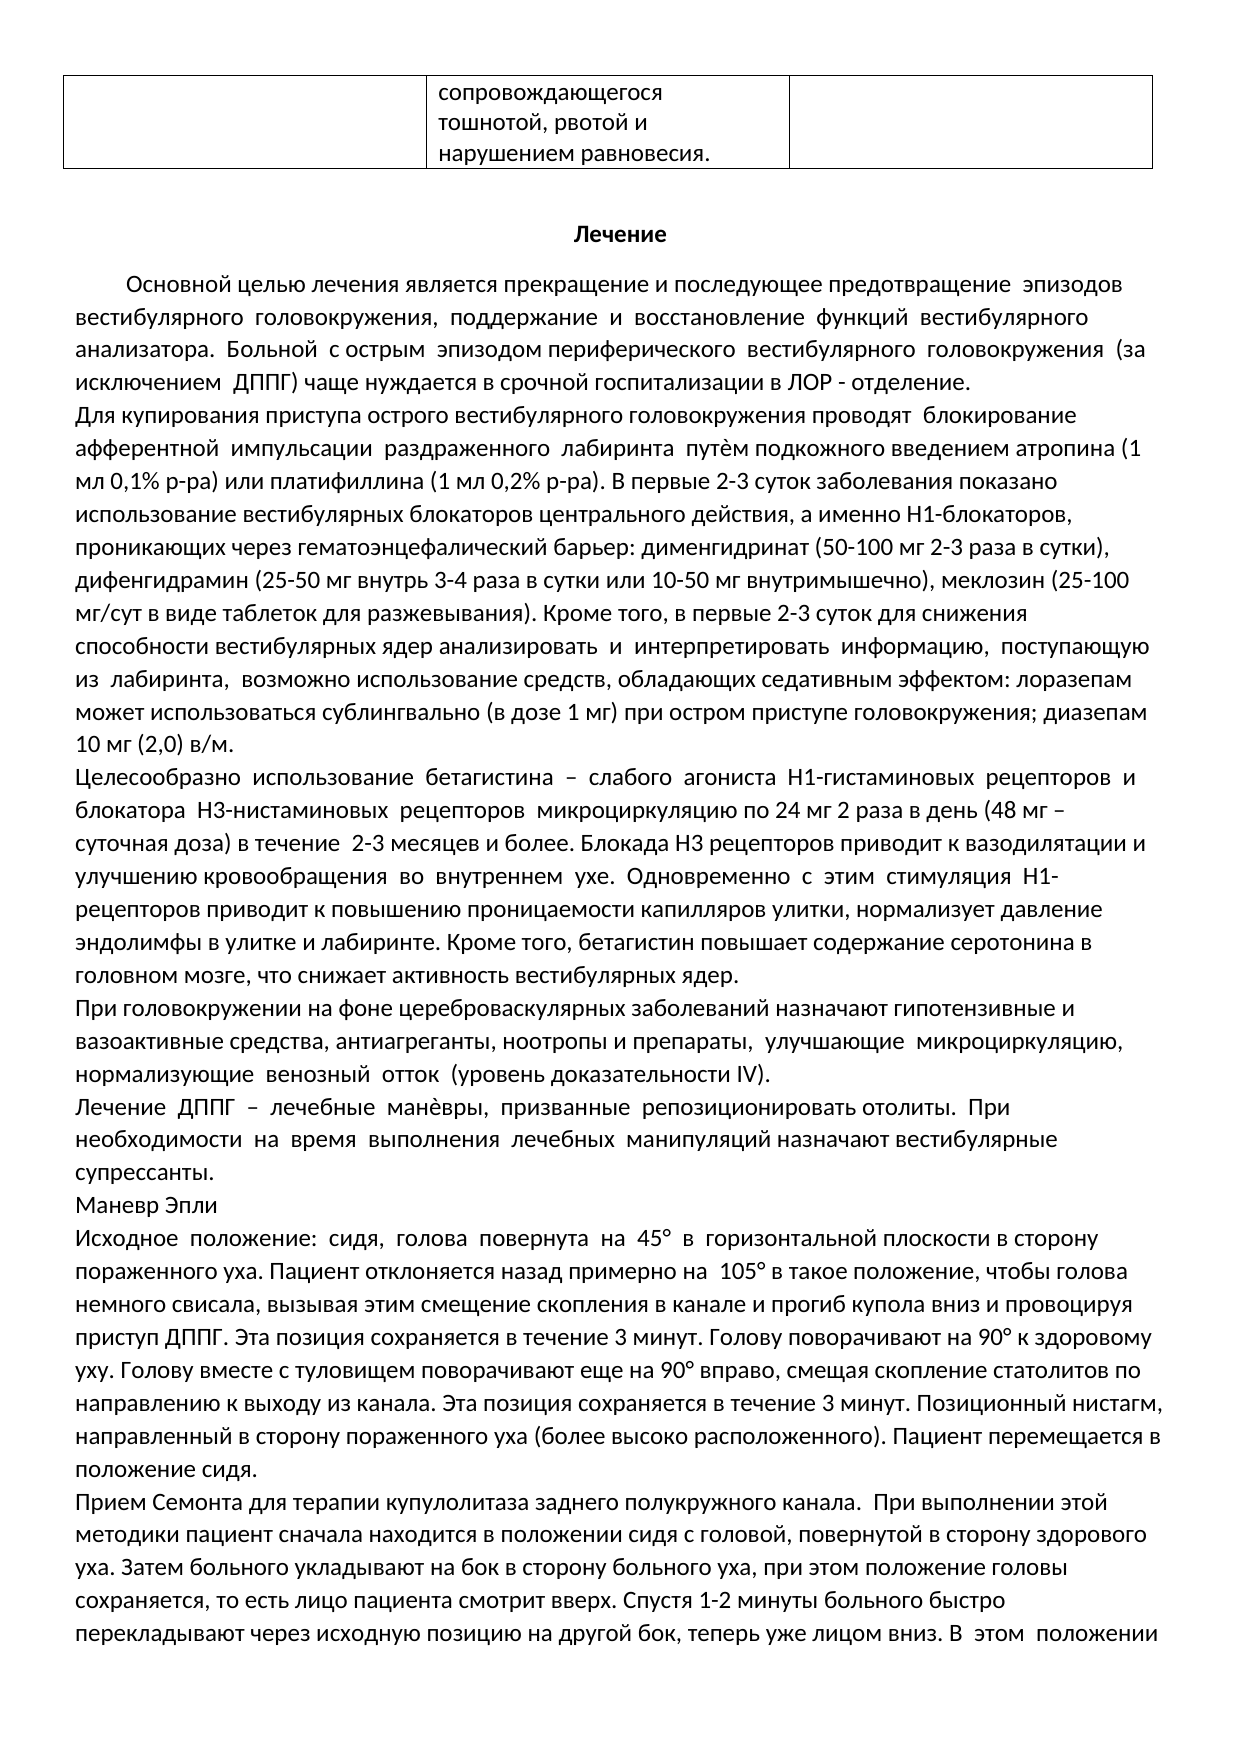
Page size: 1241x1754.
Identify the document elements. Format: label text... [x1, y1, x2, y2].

text Маневр Эпли [75, 1189, 1165, 1220]
text Исходное положение: сидя, голова повернута на 45° в горизонтальной плоскости в сторону пораженного уха. Пациент отклоняется назад примерно на 105° в такое положение, чтобы голова немного свисала, вызывая этим смещение скопления в канале и прогиб купола вниз и провоцируя приступ ДППГ. Эта позиция сохраняется в течение 3 минут. Голову поворачивают на 90° к здоровому уху. Голову вместе с туловищем поворачивают еще на 90° вправо, смещая скопление статолитов по направлению к выходу из канала. Эта позиция сохраняется в течение 3 минут. Позиционный нистагм, направленный в сторону пораженного уха (более высоко расположенного). Пациент перемещается в положение сидя. [75, 1222, 1165, 1483]
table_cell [64, 76, 426, 168]
text Основной целью лечения является прекращение и последующее предотвращение эпизодов вестибулярного головокружения, поддержание и восстановление функций вестибулярного анализатора. Больной с острым эпизодом периферического вестибулярного головокружения (за исключением ДППГ) чаще нуждается в срочной госпитализации в ЛОР - отделение. [75, 268, 1165, 397]
text Целесообразно использование бетагистина – слабого агониста Н1-гистаминовых рецепторов и блокатора Н3-нистаминовых рецепторов микроциркуляцию по 24 мг 2 раза в день (48 мг – суточная доза) в течение 2-3 месяцев и более. Блокада Н3 рецепторов приводит к вазодилятации и улучшению кровообращения во внутреннем ухе. Одновременно с этим стимуляция Н1-рецепторов приводит к повышению проницаемости капилляров улитки, нормализует давление эндолимфы в улитке и лабиринте. Кроме того, бетагистин повышает содержание серотонина в головном мозге, что снижает активность вестибулярных ядер. [75, 762, 1165, 989]
text При головокружении на фоне цереброваскулярных заболеваний назначают гипотензивные и вазоактивные средства, антиагреганты, ноотропы и препараты, улучшающие микроциркуляцию, нормализующие венозный отток (уровень доказательности IV). [75, 992, 1165, 1088]
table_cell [427, 76, 789, 168]
text Лечение ДППГ – лечебные манѐвры, призванные репозиционировать отолиты. При необходимости на время выполнения лечебных манипуляций назначают вестибулярные супрессанты. [75, 1091, 1165, 1187]
text Лечение [75, 218, 1165, 249]
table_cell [790, 76, 1152, 168]
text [75, 1486, 1165, 1648]
text Для купирования приступа острого вестибулярного головокружения проводят блокирование афферентной импульсации раздраженного лабиринта путѐм подкожного введением атропина (1 мл 0,1% р-ра) или платифиллина (1 мл 0,2% р-ра). В первые 2-3 суток заболевания показано использование вестибулярных блокаторов центрального действия, а именно H1-блокаторов, проникающих через гематоэнцефалический барьер: дименгидринат (50-100 мг 2-3 раза в сутки), дифенгидрамин (25-50 мг внутрь 3-4 раза в сутки или 10-50 мг внутримышечно), меклозин (25-100 мг/сут в виде таблеток для разжевывания). Кроме того, в первые 2-3 суток для снижения способности вестибулярных ядер анализировать и интерпретировать информацию, поступающую из лабиринта, возможно использование средств, обладающих седативным эффектом: лоразепам может использоваться сублингвально (в дозе 1 мг) при остром приступе головокружения; диазепам 10 мг (2,0) в/м. [75, 399, 1165, 759]
